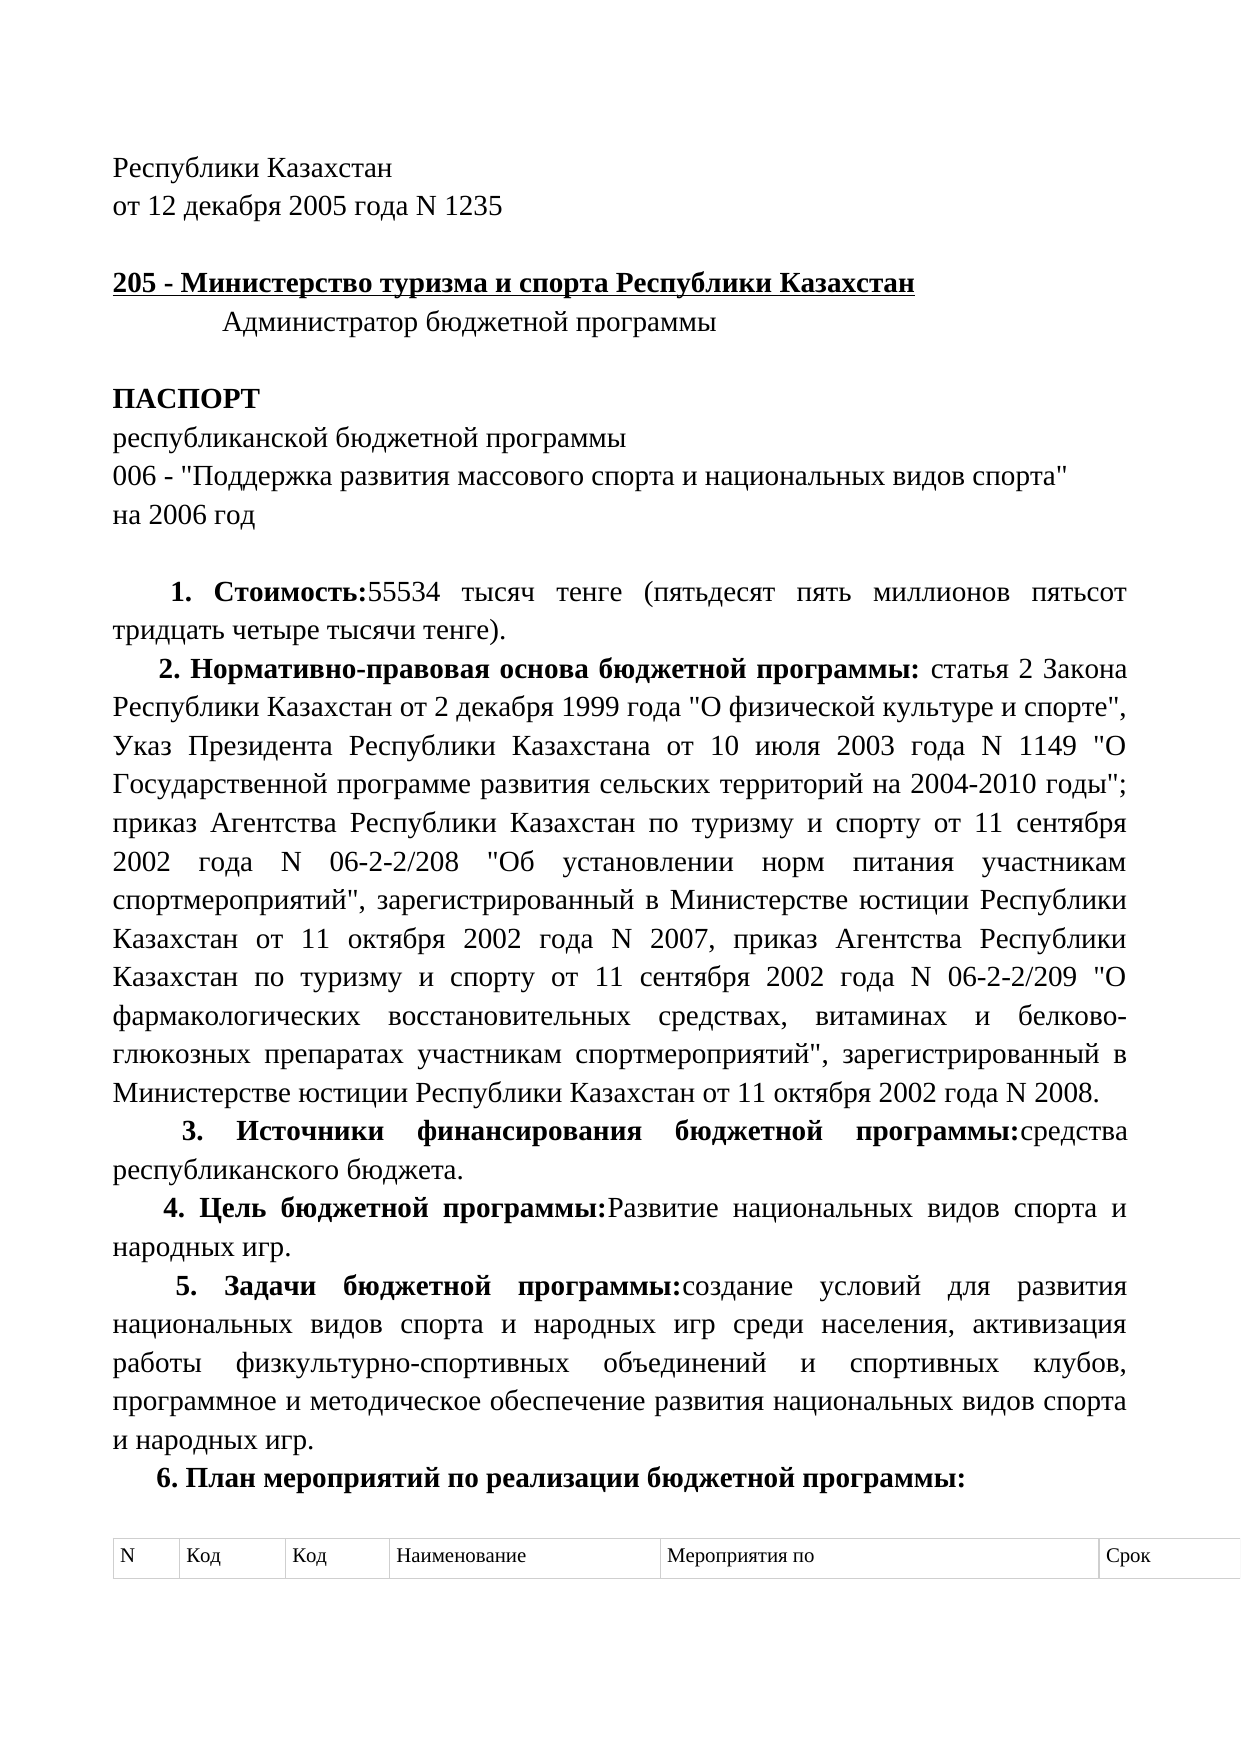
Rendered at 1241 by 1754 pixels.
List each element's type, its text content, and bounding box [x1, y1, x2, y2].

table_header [661, 1539, 1098, 1578]
text Администратор бюджетной программы [112, 304, 1128, 338]
text Республики Казахстан [112, 150, 1128, 183]
table_header Код про грам мы [180, 1539, 285, 1578]
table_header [390, 1539, 660, 1578]
text 1. Стоимость: 55534 тысяч тенге (пятьдесят пять миллионов пятьсот тридцать четыре тысячи тенге). [112, 574, 1128, 646]
text 006 - "Поддержка развития массового спорта и национальных видов спорта" [112, 458, 1128, 492]
text 205 - Министерство туризма и спорта Республики Казахстан [112, 266, 1128, 299]
text 5. Задачи бюджетной программы: создание условий для развития национальных видов спорта и народных игр среди населения, активизация работы физкультурно-спортивных объединений и спортивных клубов, программное и методическое обеспечение развития национальных видов спорта и народных игр. [112, 1268, 1128, 1455]
text 3. Источники финансирования бюджетной программы: средства республиканского бюджета. [112, 1113, 1128, 1186]
text 6. План мероприятий по реализации бюджетной программы: [112, 1460, 1128, 1494]
text от 12 декабря 2005 года N 1235 [112, 188, 1128, 222]
table_header Срок реализации [1100, 1539, 1240, 1578]
text республиканской бюджетной программы [112, 420, 1128, 453]
text на 2006 год [112, 497, 1128, 530]
text ПАСПОРТ [112, 381, 1128, 415]
table_header Код под про грам мы [286, 1539, 389, 1578]
table_header N [114, 1539, 179, 1578]
text 2. Нормативно-правовая основа бюджетной программы: статья 2 Закона Республики Казахстан от 2 декабря 1999 года "О физической культуре и спорте", Указ Президента Республики Казахстана от 10 июля 2003 года N 1149 "О Государственной программе развития сельских территорий на 2004-2010 годы"; приказ Агентства Республики Казахстан по туризму и спорту от 11 сентября 2002 года N 06-2-2/208 "Об установлении норм питания участникам спортмероприятий", зарегистрированный в Министерстве юстиции Республики Казахстан от 11 октября 2002 года N 2007, приказ Агентства Республики Казахстан по туризму и спорту от 11 сентября 2002 года N 06-2-2/209 "О фармакологических восстановительных средствах, витаминах и белково-глюкозных препаратах участникам спортмероприятий", зарегистрированный в Министерстве юстиции Республики Казахстан от 11 октября 2002 года N 2008. [112, 651, 1128, 1108]
text 4. Цель бюджетной программы: Развитие национальных видов спорта и народных игр. [112, 1191, 1128, 1263]
